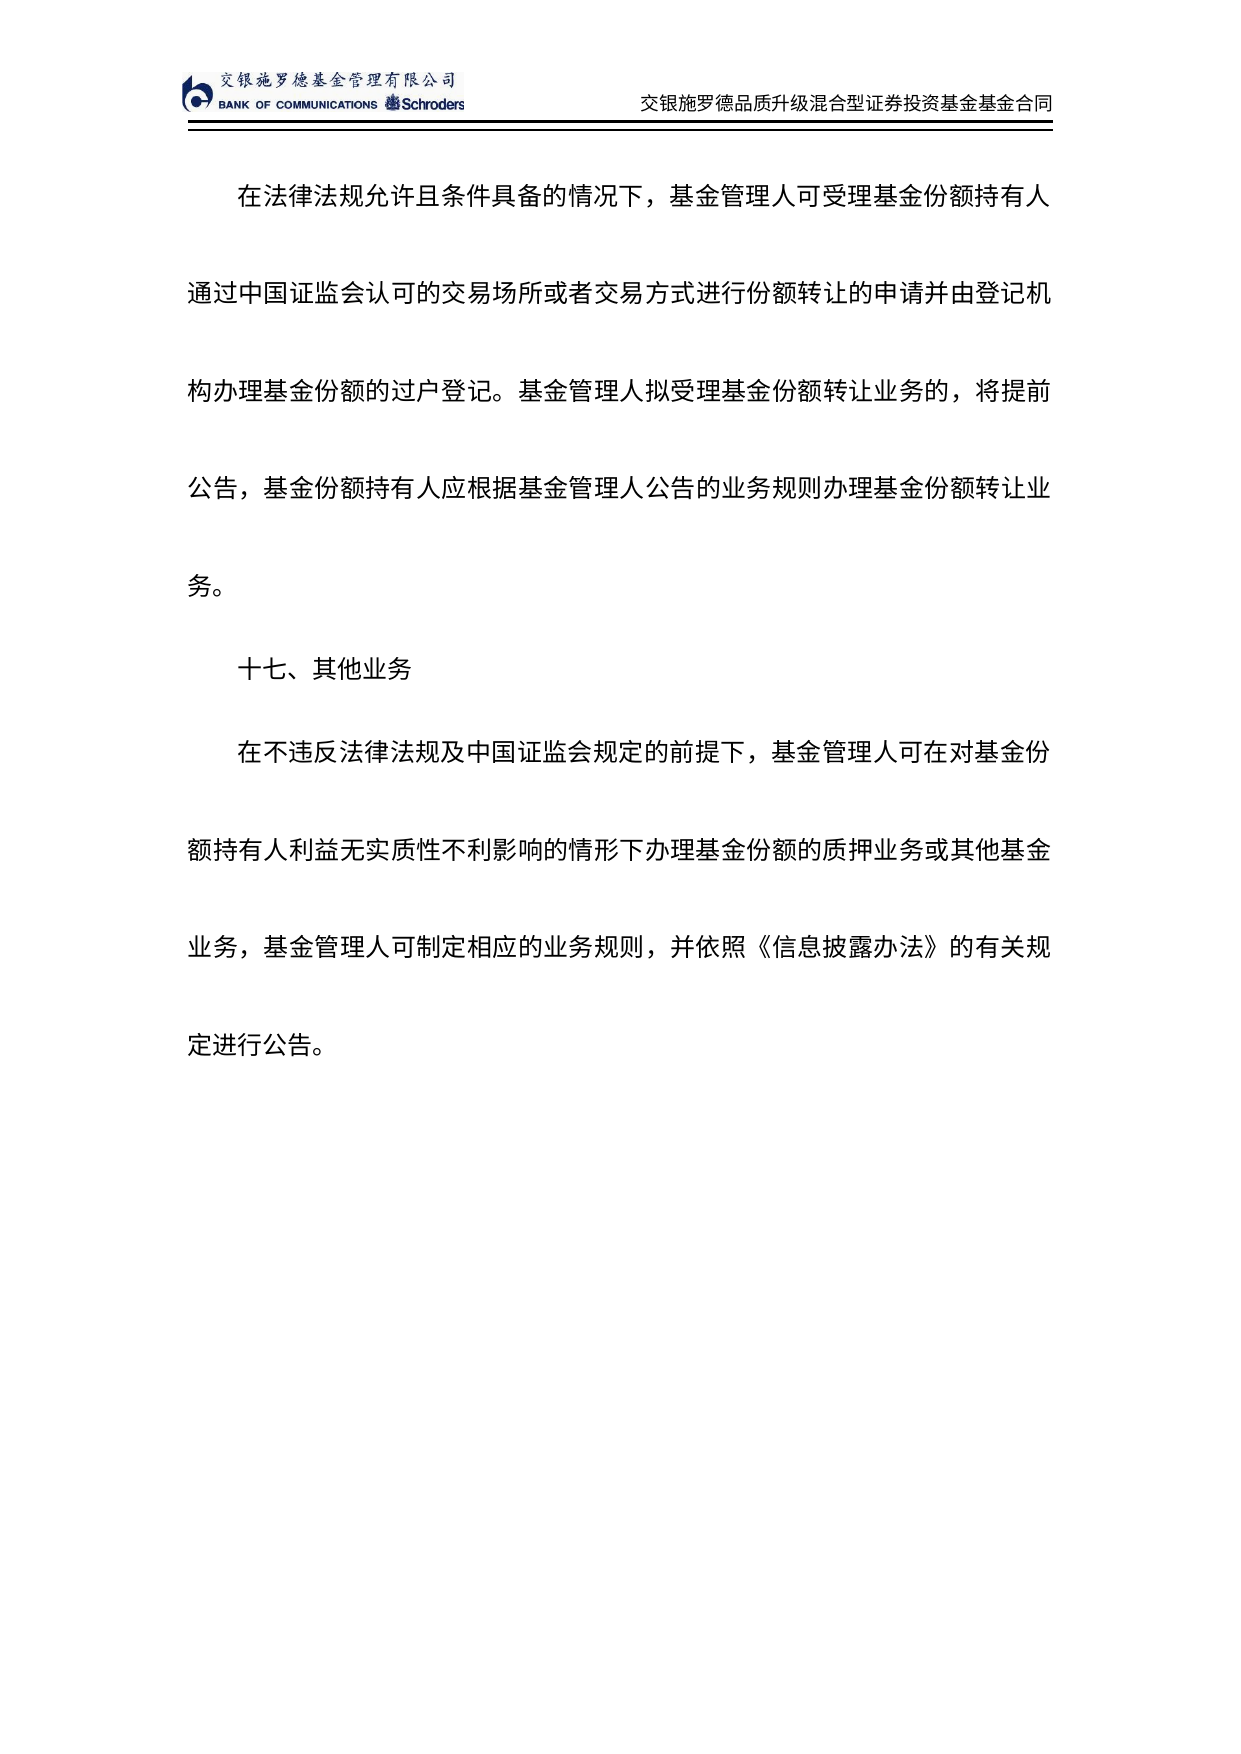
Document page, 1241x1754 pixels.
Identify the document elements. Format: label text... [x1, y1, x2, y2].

text 在法律法规允许且条件具备的情况下，基金管理人可受理基金份额持有人通过中国证监会认可的交易场所或者交易方式进行份额转让的申请并由登记机构办理基金份额的过户登记。基金管理人拟受理基金份额转让业务的，将提前公告，基金份额持有人应根据基金管理人公告的业务规则办理基金份额转让业务。 [187, 162, 1053, 617]
text 十七、其他业务 [187, 635, 1053, 700]
picture [182, 72, 464, 112]
text 在不违反法律法规及中国证监会规定的前提下，基金管理人可在对基金份额持有人利益无实质性不利影响的情形下办理基金份额的质押业务或其他基金业务，基金管理人可制定相应的业务规则，并依照《信息披露办法》的有关规定进行公告。 [187, 718, 1053, 1076]
